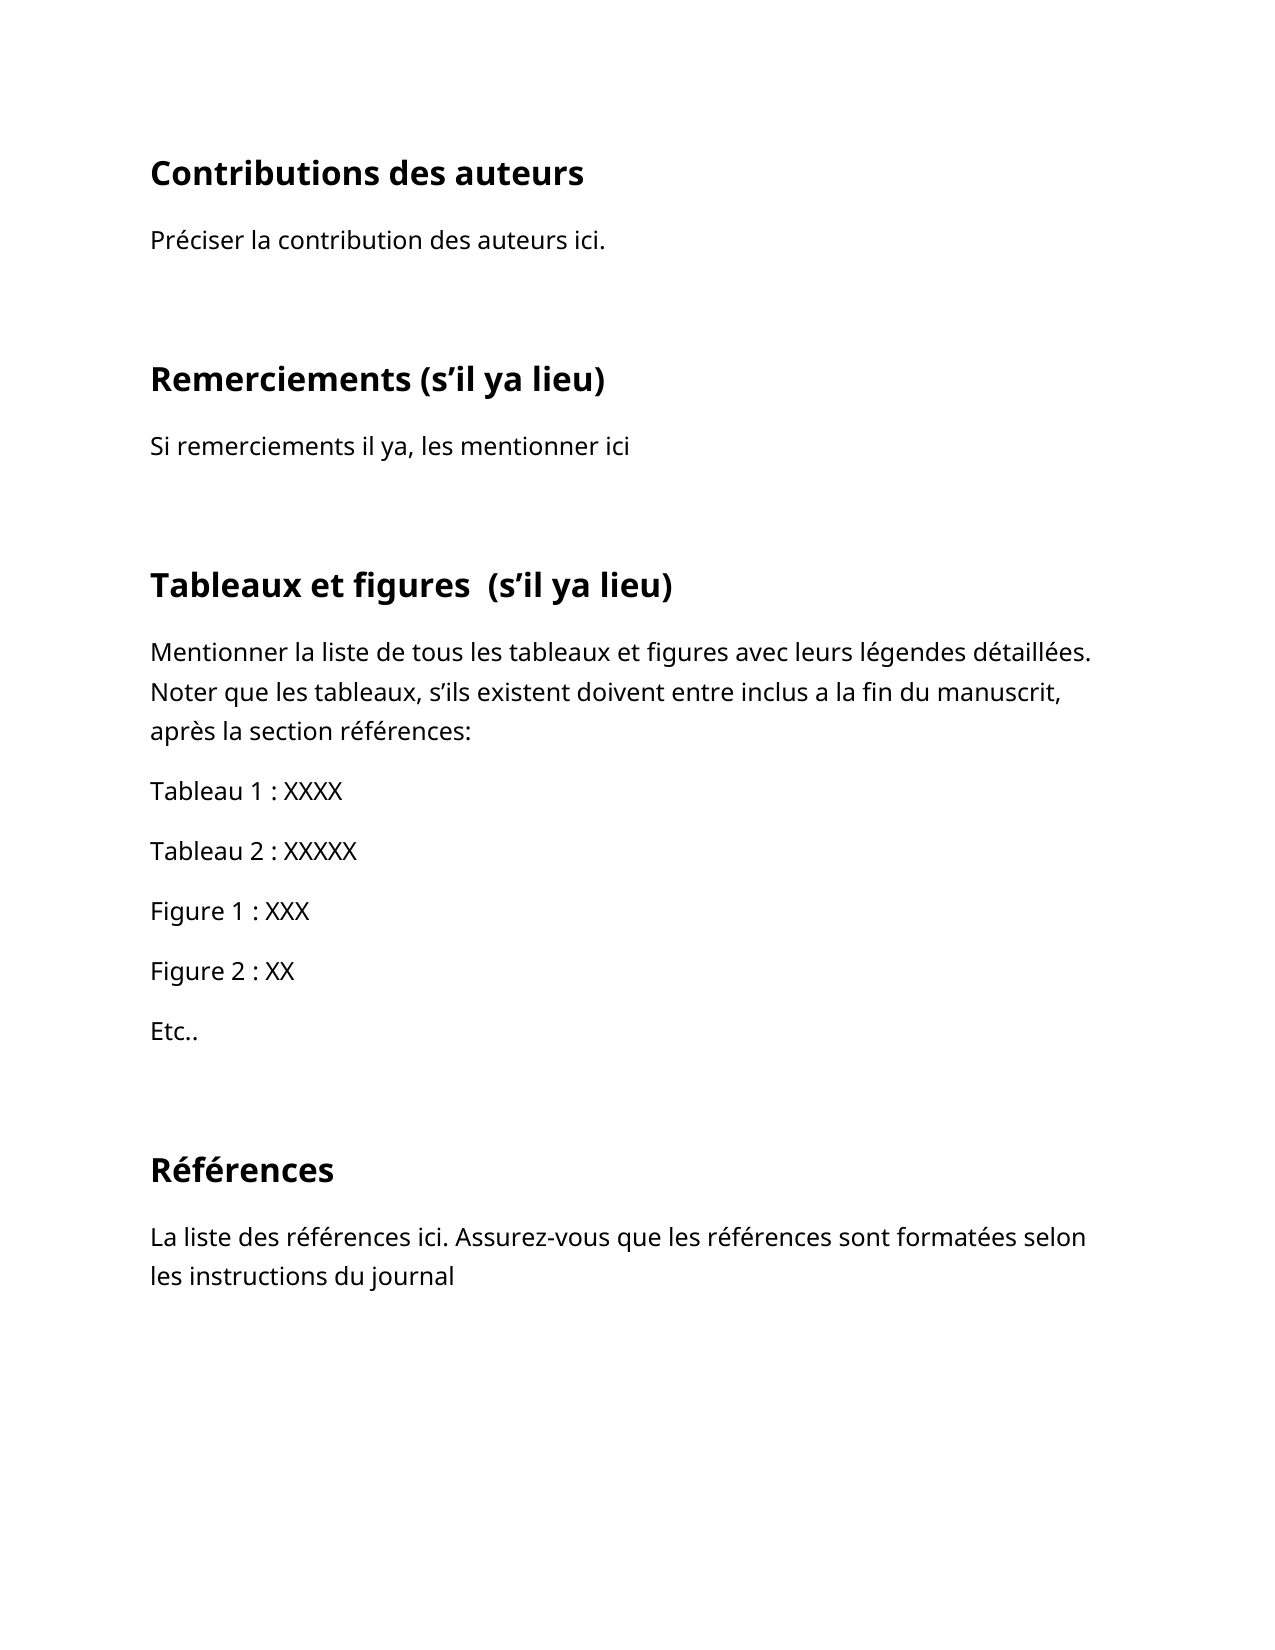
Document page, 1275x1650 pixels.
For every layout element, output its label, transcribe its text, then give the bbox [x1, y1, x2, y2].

text Références [150, 1146, 1125, 1192]
text Préciser la contribution des auteurs ici. [150, 223, 1125, 257]
text Tableaux et figures (s’il ya lieu) [150, 562, 1125, 607]
text Tableau 2 : XXXXX [150, 833, 1125, 867]
text Tableau 1 : XXXX [150, 773, 1125, 807]
text Contributions des auteurs [150, 150, 1125, 195]
text Figure 1 : XXX [150, 893, 1125, 927]
text Remerciements (s’il ya lieu) [150, 356, 1125, 401]
text Si remerciements il ya, les mentionner ici [150, 429, 1125, 463]
text Figure 2 : XX [150, 953, 1125, 987]
text La liste des références ici. Assurez-vous que les références sont formatées selon les instructions du journal [150, 1219, 1125, 1293]
text Mentionner la liste de tous les tableaux et figures avec leurs légendes détaillées. Noter que les tableaux, s’ils existent doivent entre inclus a la fin du manuscrit, après la section références: [150, 635, 1125, 747]
text Etc.. [150, 1013, 1125, 1047]
